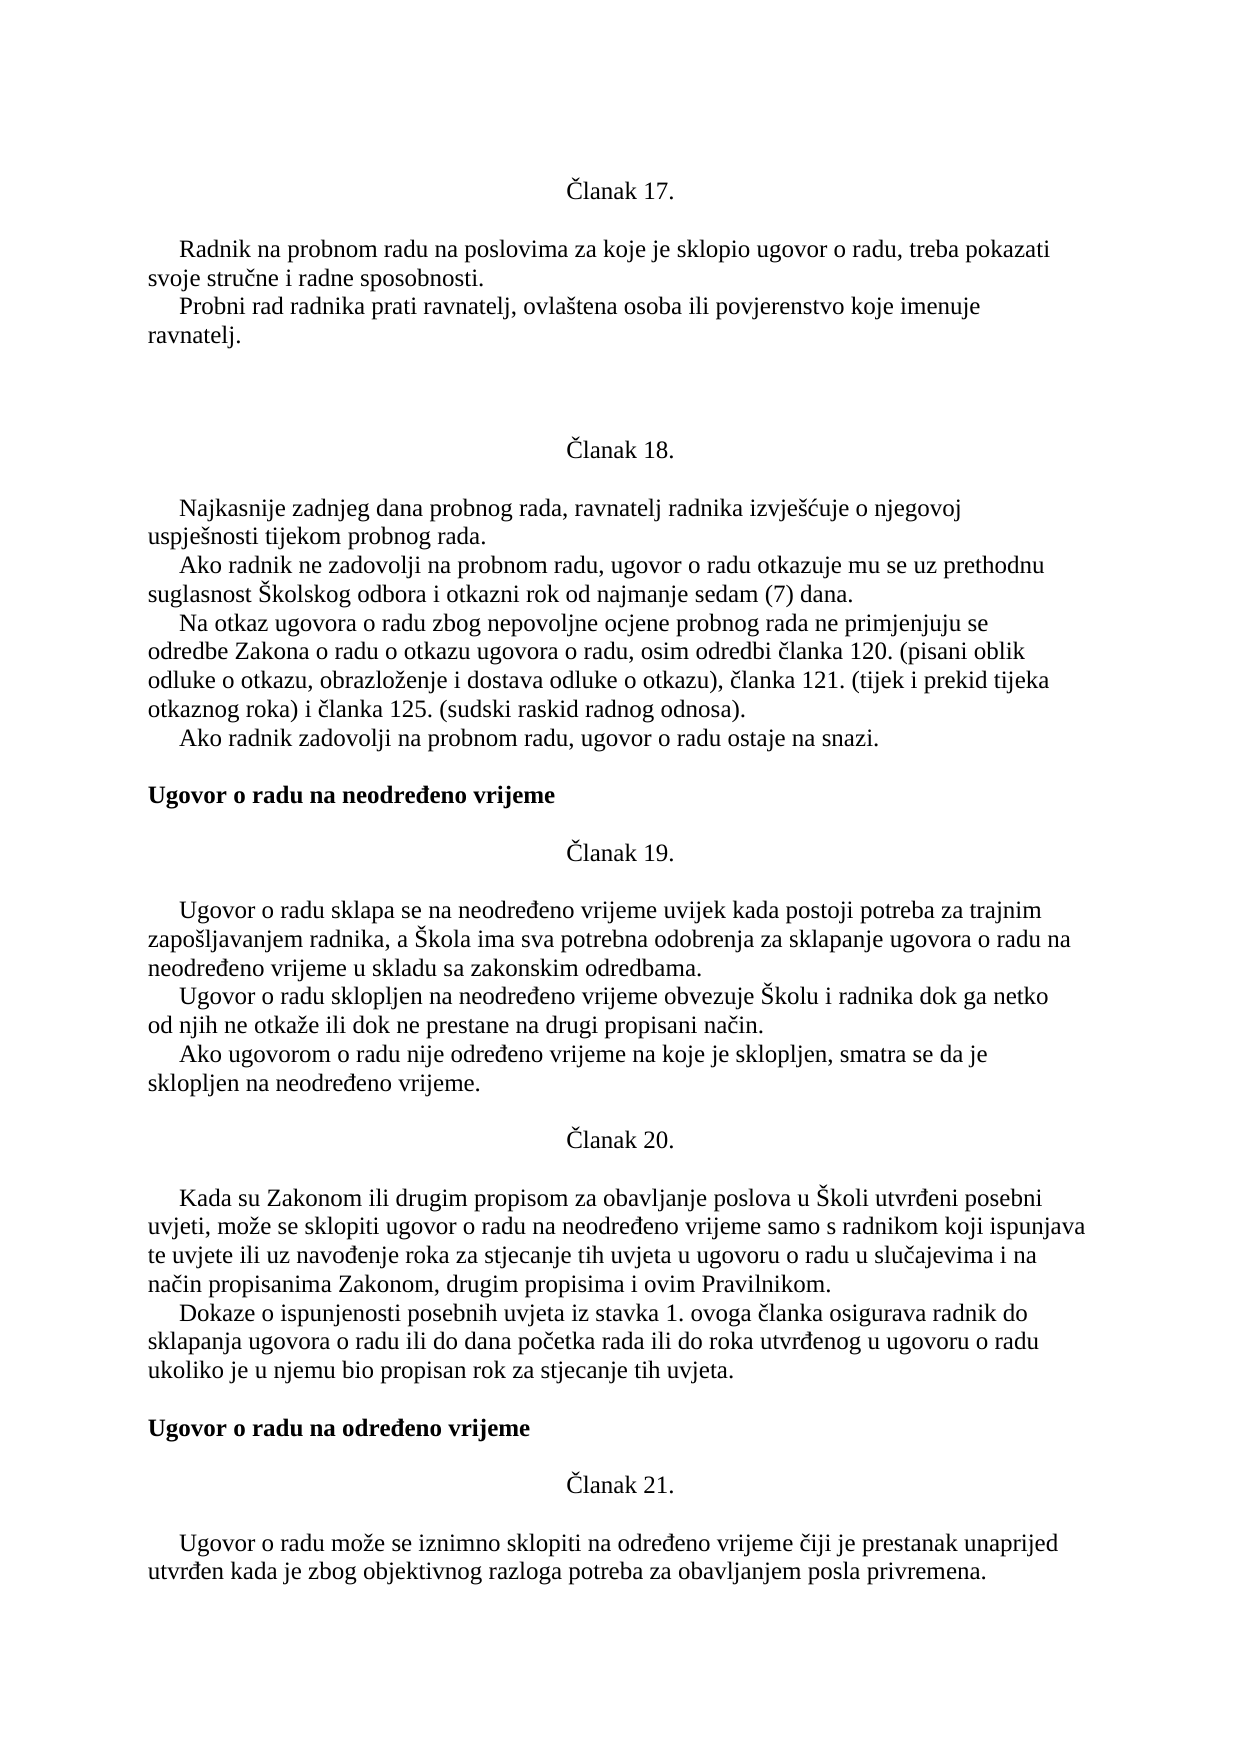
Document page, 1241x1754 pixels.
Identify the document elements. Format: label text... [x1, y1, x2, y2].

text uspješnosti tijekom probnog rada. [148, 521, 1093, 550]
text Članak 20. [148, 1125, 1093, 1154]
text Kada su Zakonom ili drugim propisom za obavljanje poslova u Školi utvrđeni posebni [148, 1183, 1093, 1211]
text ravnatelj. [148, 320, 1093, 349]
text Ako radnik zadovolji na probnom radu, ugovor o radu ostaje na snazi. [148, 723, 1093, 751]
text odredbe Zakona o radu o otkazu ugovora o radu, osim odredbi članka 120. (pisani oblik odluke o otkazu, obrazloženje i dostava odluke o otkazu), članka 121. (tijek i prekid tijeka otkaznog roka) i članka 125. (sudski raskid radnog odnosa). [148, 636, 1093, 723]
text Najkasnije zadnjeg dana probnog rada, ravnatelj radnika izvješćuje o njegovoj [148, 493, 1093, 521]
text zapošljavanjem radnika, a Škola ima sva potrebna odobrenja za sklapanje ugovora o radu na [148, 924, 1093, 953]
text neodređeno vrijeme u skladu sa zakonskim odredbama. [148, 953, 1093, 981]
text sklopljen na neodređeno vrijeme. [148, 1068, 1093, 1096]
text Dokaze o ispunjenosti posebnih uvjeta iz stavka 1. ovoga članka osigurava radnik do [148, 1298, 1093, 1326]
text utvrđen kada je zbog objektivnog razloga potreba za obavljanjem posla privremena. [148, 1556, 1093, 1585]
text Ugovor o radu sklapa se na neodređeno vrijeme uvijek kada postoji potreba za trajnim [148, 895, 1093, 924]
text Ako radnik ne zadovolji na probnom radu, ugovor o radu otkazuje mu se uz prethodnu [148, 550, 1093, 579]
text svoje stručne i radne sposobnosti. [148, 263, 1093, 291]
text Članak 21. [148, 1470, 1093, 1499]
text Članak 18. [148, 435, 1093, 464]
text od njih ne otkaže ili dok ne prestane na drugi propisani način. [148, 1010, 1093, 1039]
text Ugovor o radu na neodređeno vrijeme [148, 780, 1093, 809]
text Na otkaz ugovora o radu zbog nepovoljne ocjene probnog rada ne primjenjuju se [148, 608, 1093, 636]
text Članak 17. [148, 176, 1093, 205]
text Radnik na probnom radu na poslovima za koje je sklopio ugovor o radu, treba pokazati [148, 234, 1093, 263]
text uvjeti, može se sklopiti ugovor o radu na neodređeno vrijeme samo s radnikom koji ispunjava te uvjete ili uz navođenje roka za stjecanje tih uvjeta u ugovoru o radu u slučajevima i na način propisanima Zakonom, drugim propisima i ovim Pravilnikom. [148, 1211, 1093, 1298]
text Ugovor o radu može se iznimno sklopiti na određeno vrijeme čiji je prestanak unaprijed [148, 1528, 1093, 1556]
text suglasnost Školskog odbora i otkazni rok od najmanje sedam (7) dana. [148, 579, 1093, 608]
text Ugovor o radu na određeno vrijeme [148, 1413, 1093, 1441]
text Probni rad radnika prati ravnatelj, ovlaštena osoba ili povjerenstvo koje imenuje [148, 291, 1093, 320]
text sklapanja ugovora o radu ili do dana početka rada ili do roka utvrđenog u ugovoru o radu ukoliko je u njemu bio propisan rok za stjecanje tih uvjeta. [148, 1326, 1093, 1384]
text Ako ugovorom o radu nije određeno vrijeme na koje je sklopljen, smatra se da je [148, 1039, 1093, 1068]
text Ugovor o radu sklopljen na neodređeno vrijeme obvezuje Školu i radnika dok ga netko [148, 981, 1093, 1010]
text Članak 19. [148, 838, 1093, 866]
